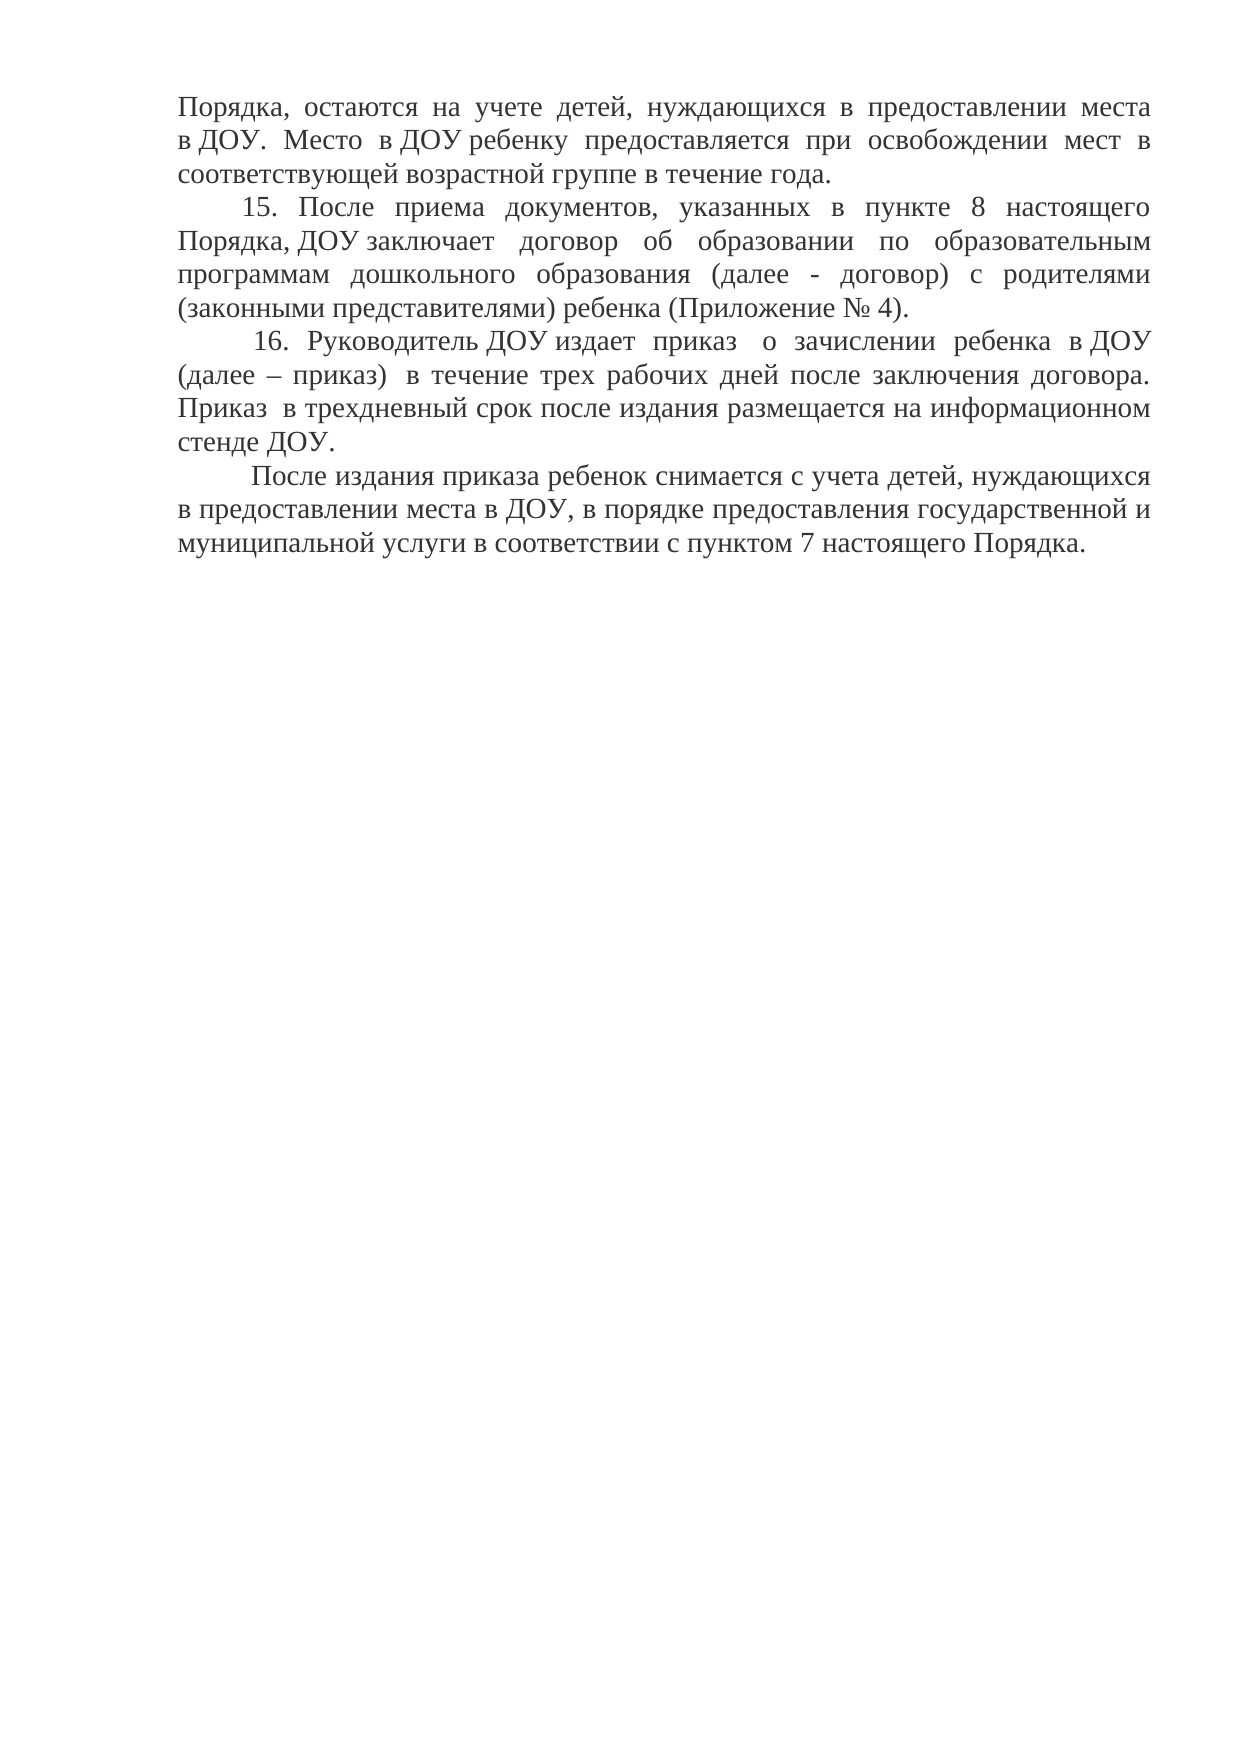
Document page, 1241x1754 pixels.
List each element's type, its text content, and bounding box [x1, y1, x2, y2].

text 16. Руководитель ДОУ издает приказ о зачислении ребенка в ДОУ (далее – приказ) в течение трех рабочих дней после заключения договора. Приказ в трехдневный срок после издания размещается на информационном стенде ДОУ. [177, 323, 1152, 458]
text 15. После приема документов, указанных в пункте 8 настоящего Порядка, ДОУ заключает договор об образовании по образовательным программам дошкольного образования (далее - договор) с родителями (законными представителями) ребенка (Приложение № 4). [177, 189, 1152, 323]
text После издания приказа ребенок снимается с учета детей, нуждающихся в предоставлении места в ДОУ, в порядке предоставления государственной и муниципальной услуги в соответствии с пунктом 7 настоящего Порядка. [177, 458, 1152, 558]
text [177, 89, 1152, 189]
